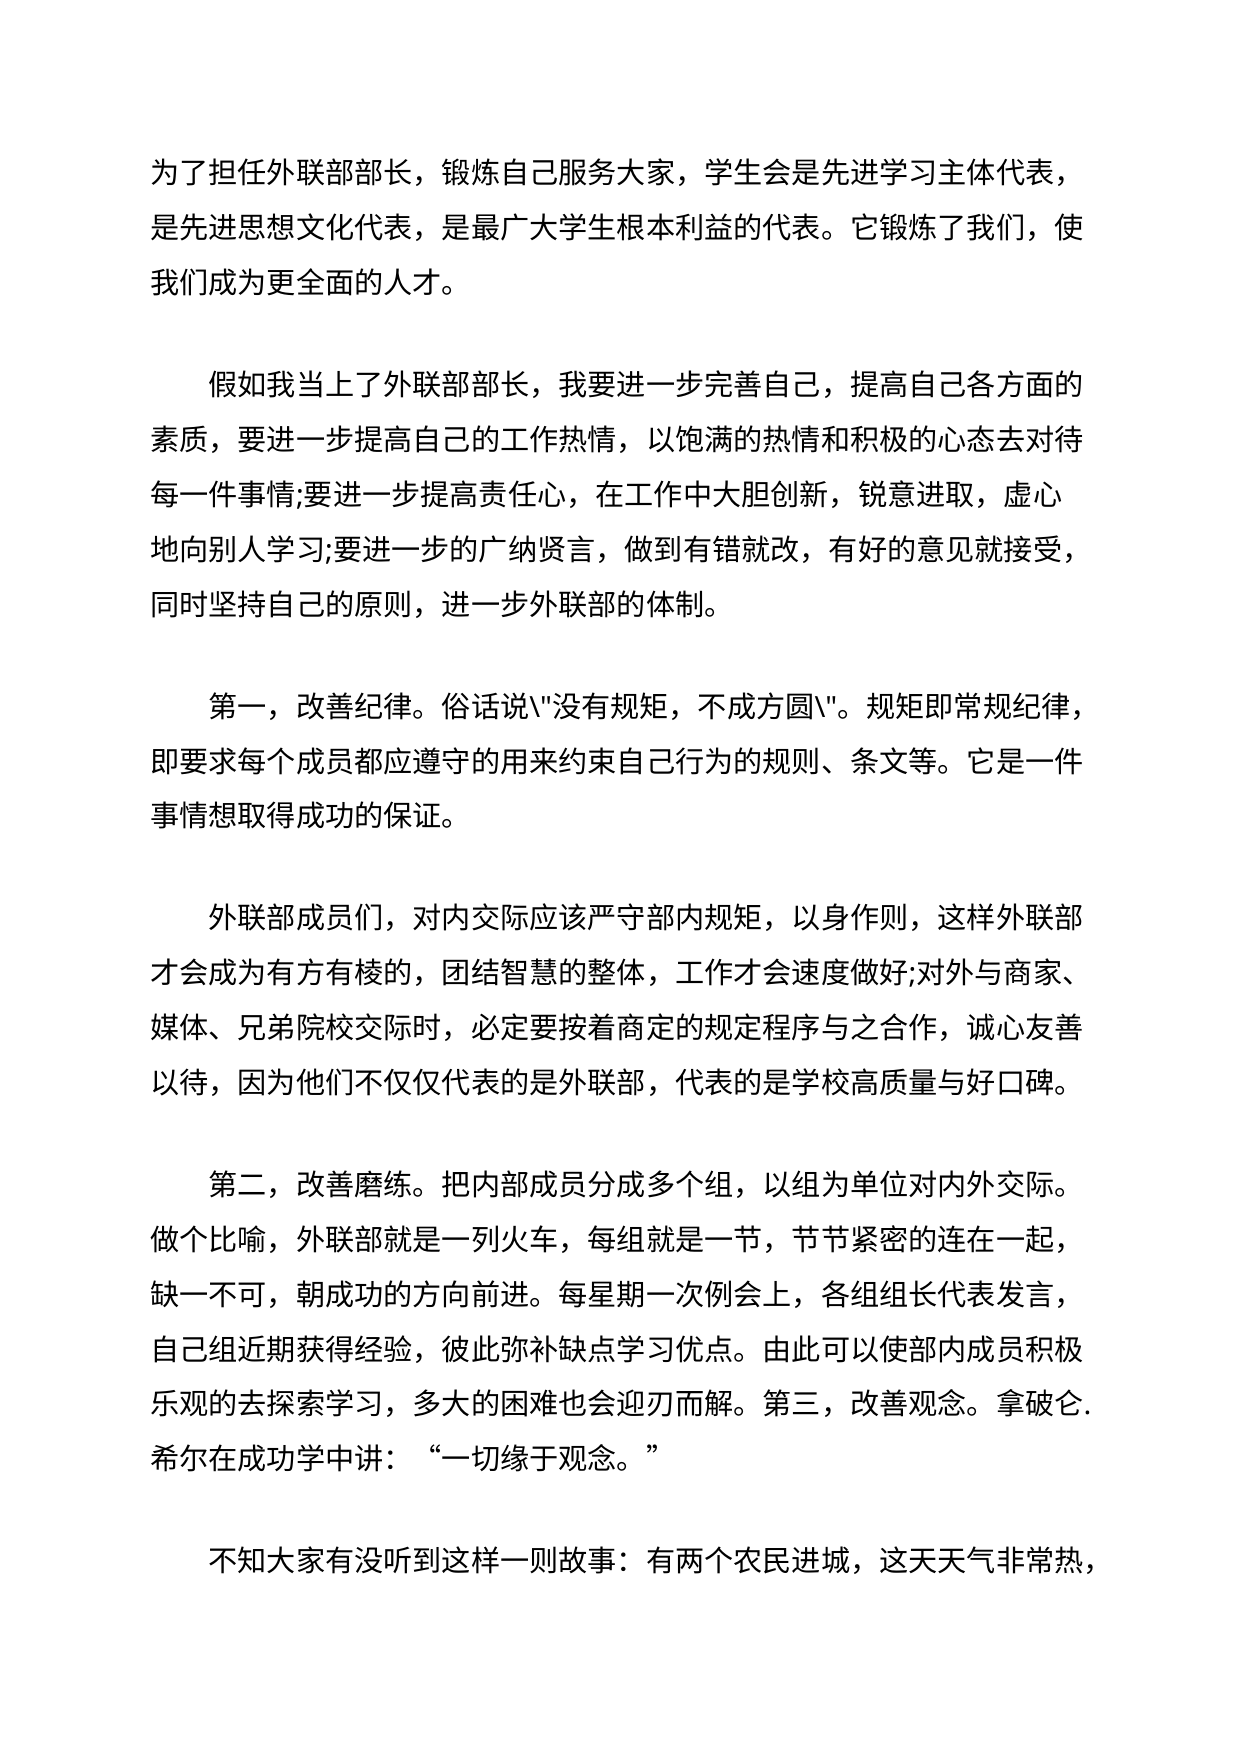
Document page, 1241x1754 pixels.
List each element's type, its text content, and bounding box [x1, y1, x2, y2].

text 第二，改善磨练。把内部成员分成多个组，以组为单位对内外交际。做个比喻，外联部就是一列火车，每组就是一节，节节紧密的连在一起，缺一不可，朝成功的方向前进。每星期一次例会上，各组组长代表发言，自己组近期获得经验，彼此弥补缺点学习优点。由此可以使部内成员积极乐观的去探索学习，多大的困难也会迎刃而解。第三，改善观念。拿破仑.希尔在成功学中讲：“一切缘于观念。” [150, 1161, 1090, 1478]
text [150, 1538, 1090, 1580]
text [150, 150, 1090, 302]
text 第一，改善纪律。俗话说\"没有规矩，不成方圆\"。规矩即常规纪律，即要求每个成员都应遵守的用来约束自己行为的规则、条文等。它是一件事情想取得成功的保证。 [150, 683, 1090, 835]
text 外联部成员们，对内交际应该严守部内规矩，以身作则，这样外联部才会成为有方有棱的，团结智慧的整体，工作才会速度做好;对外与商家、媒体、兄弟院校交际时，必定要按着商定的规定程序与之合作，诚心友善以待，因为他们不仅仅代表的是外联部，代表的是学校高质量与好口碑。 [150, 895, 1090, 1102]
text 假如我当上了外联部部长，我要进一步完善自己，提高自己各方面的素质，要进一步提高自己的工作热情，以饱满的热情和积极的心态去对待每一件事情;要进一步提高责任心，在工作中大胆创新，锐意进取，虚心地向别人学习;要进一步的广纳贤言，做到有错就改，有好的意见就接受，同时坚持自己的原则，进一步外联部的体制。 [150, 362, 1090, 624]
